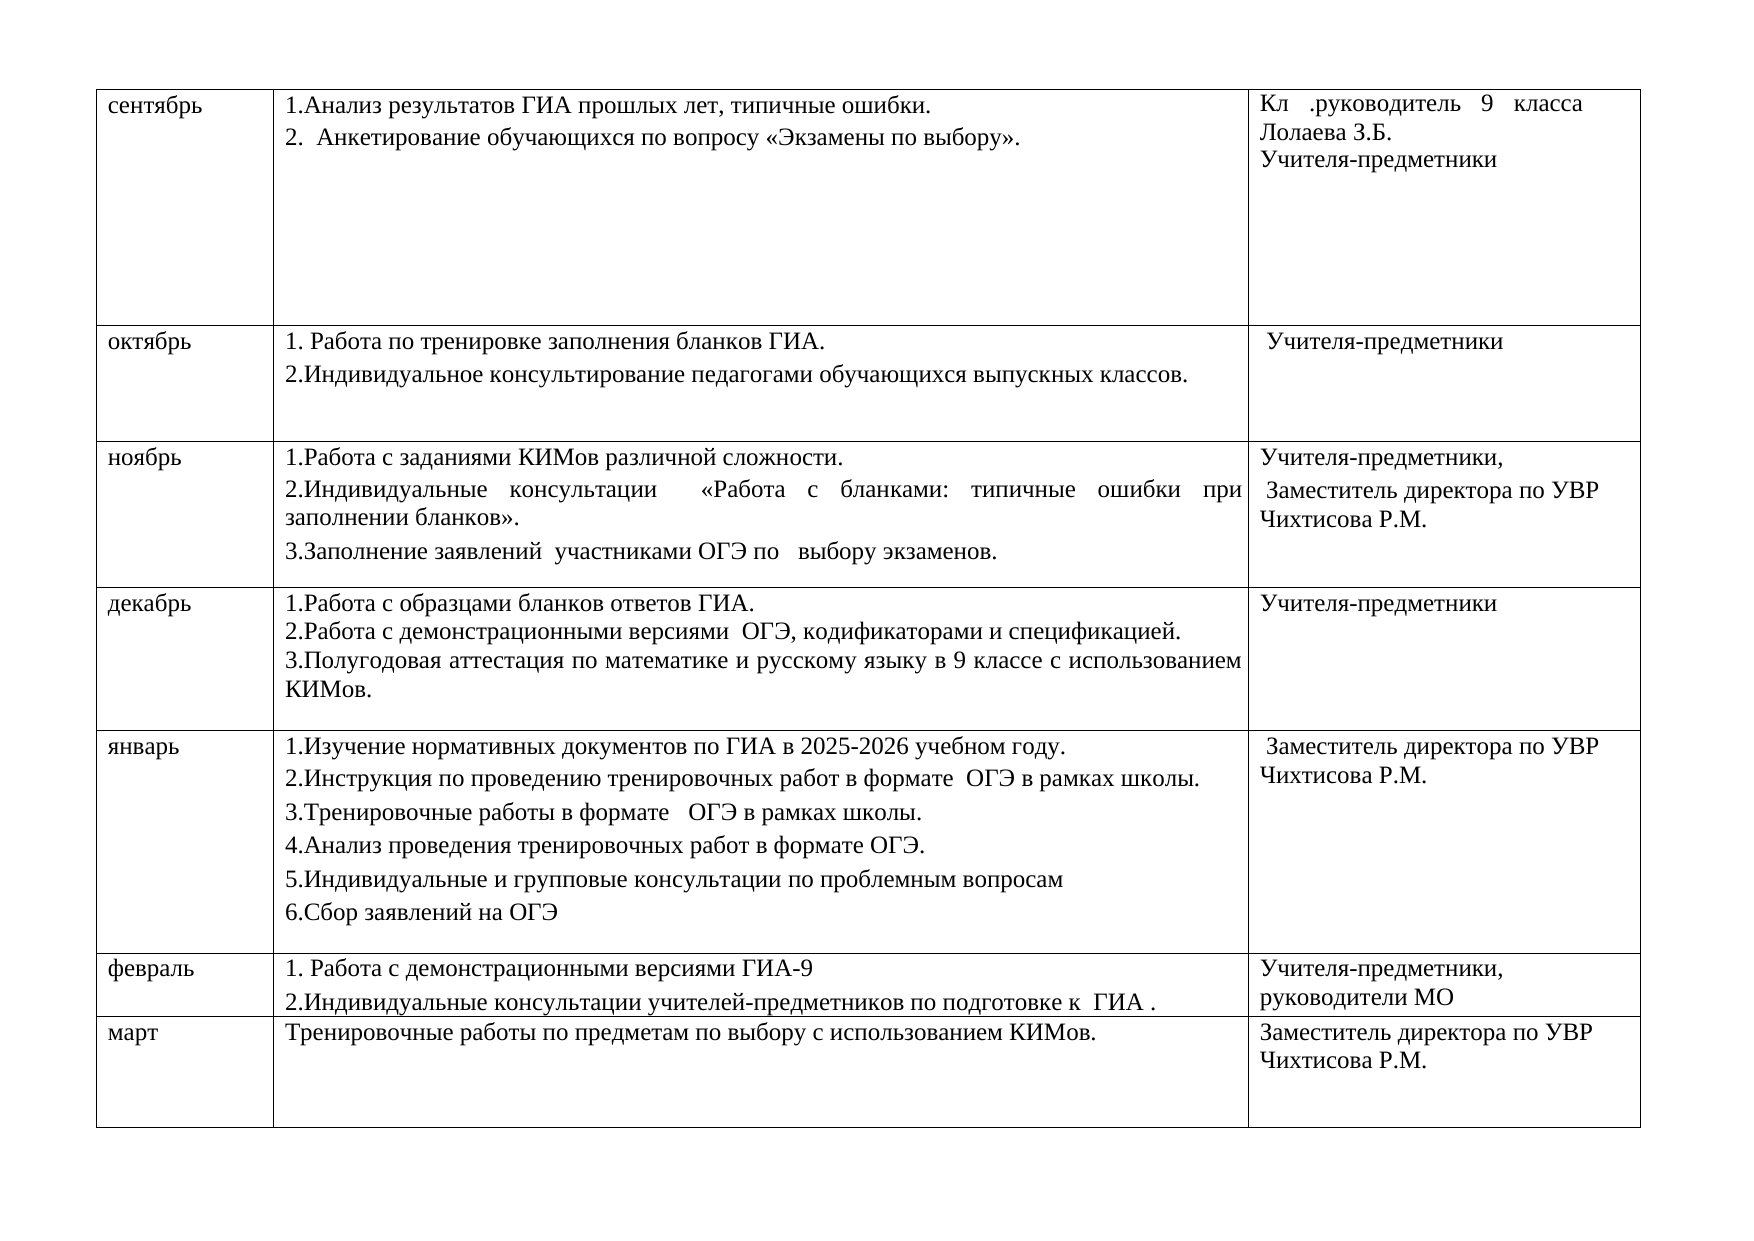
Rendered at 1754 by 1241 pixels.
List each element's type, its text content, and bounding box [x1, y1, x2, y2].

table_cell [1249, 1017, 1640, 1127]
table_cell Учителя-предметники [1249, 326, 1640, 441]
table_cell Учителя-предметники [1249, 588, 1640, 730]
table_cell 1.Работа с заданиями КИМов различной сложности. 2.Индивидуальные консультации «Работа с бланками: типичные ошибки при заполнении бланков». 3.Заполнение заявлений участниками ОГЭ по выбору экзаменов. [274, 442, 1248, 587]
table_cell ноябрь [97, 442, 273, 587]
table_cell Учителя-предметники, руководители МО [1249, 954, 1640, 1016]
table_cell февраль [97, 954, 273, 1016]
table_cell март [97, 1017, 273, 1127]
table_cell октябрь [97, 326, 273, 441]
table_cell 1.Работа с образцами бланков ответов ГИА. 2.Работа с демонстрационными версиями ОГЭ, кодификаторами и спецификацией. 3.Полугодовая аттестация по математике и русскому языку в 9 классе с использованием КИМов. [274, 588, 1248, 730]
table_cell 1. Работа с демонстрационными версиями ГИА-9 2.Индивидуальные консультации учителей-предметников по подготовке к ГИА . [274, 954, 1248, 1016]
table_cell декабрь [97, 588, 273, 730]
table_cell 1.Анализ результатов ГИА прошлых лет, типичные ошибки. 2. Анкетирование обучающихся по вопросу «Экзамены по выбору». [274, 90, 1248, 325]
table_cell сентябрь [97, 90, 273, 325]
table_cell Учителя-предметники, Заместитель директора по УВР Чихтисова Р.М. [1249, 442, 1640, 587]
table_cell 1.Изучение нормативных документов по ГИА в 2025-2026 учебном году. 2.Инструкция по проведению тренировочных работ в формате ОГЭ в рамках школы. 3.Тренировочные работы в формате ОГЭ в рамках школы. 4.Анализ проведения тренировочных работ в формате ОГЭ. 5.Индивидуальные и групповые консультации по проблемным вопросам 6.Сбор заявлений на ОГЭ [274, 731, 1248, 952]
table_cell январь [97, 731, 273, 952]
table_cell Тренировочные работы по предметам по выбору с использованием КИМов. [274, 1017, 1248, 1127]
table_cell 1. Работа по тренировке заполнения бланков ГИА. 2.Индивидуальное консультирование педагогами обучающихся выпускных классов. [274, 326, 1248, 441]
table_cell Заместитель директора по УВР Чихтисова Р.М. [1249, 731, 1640, 952]
table_cell Кл .руководитель 9 класса Лолаева З.Б. Учителя-предметники [1249, 90, 1640, 325]
